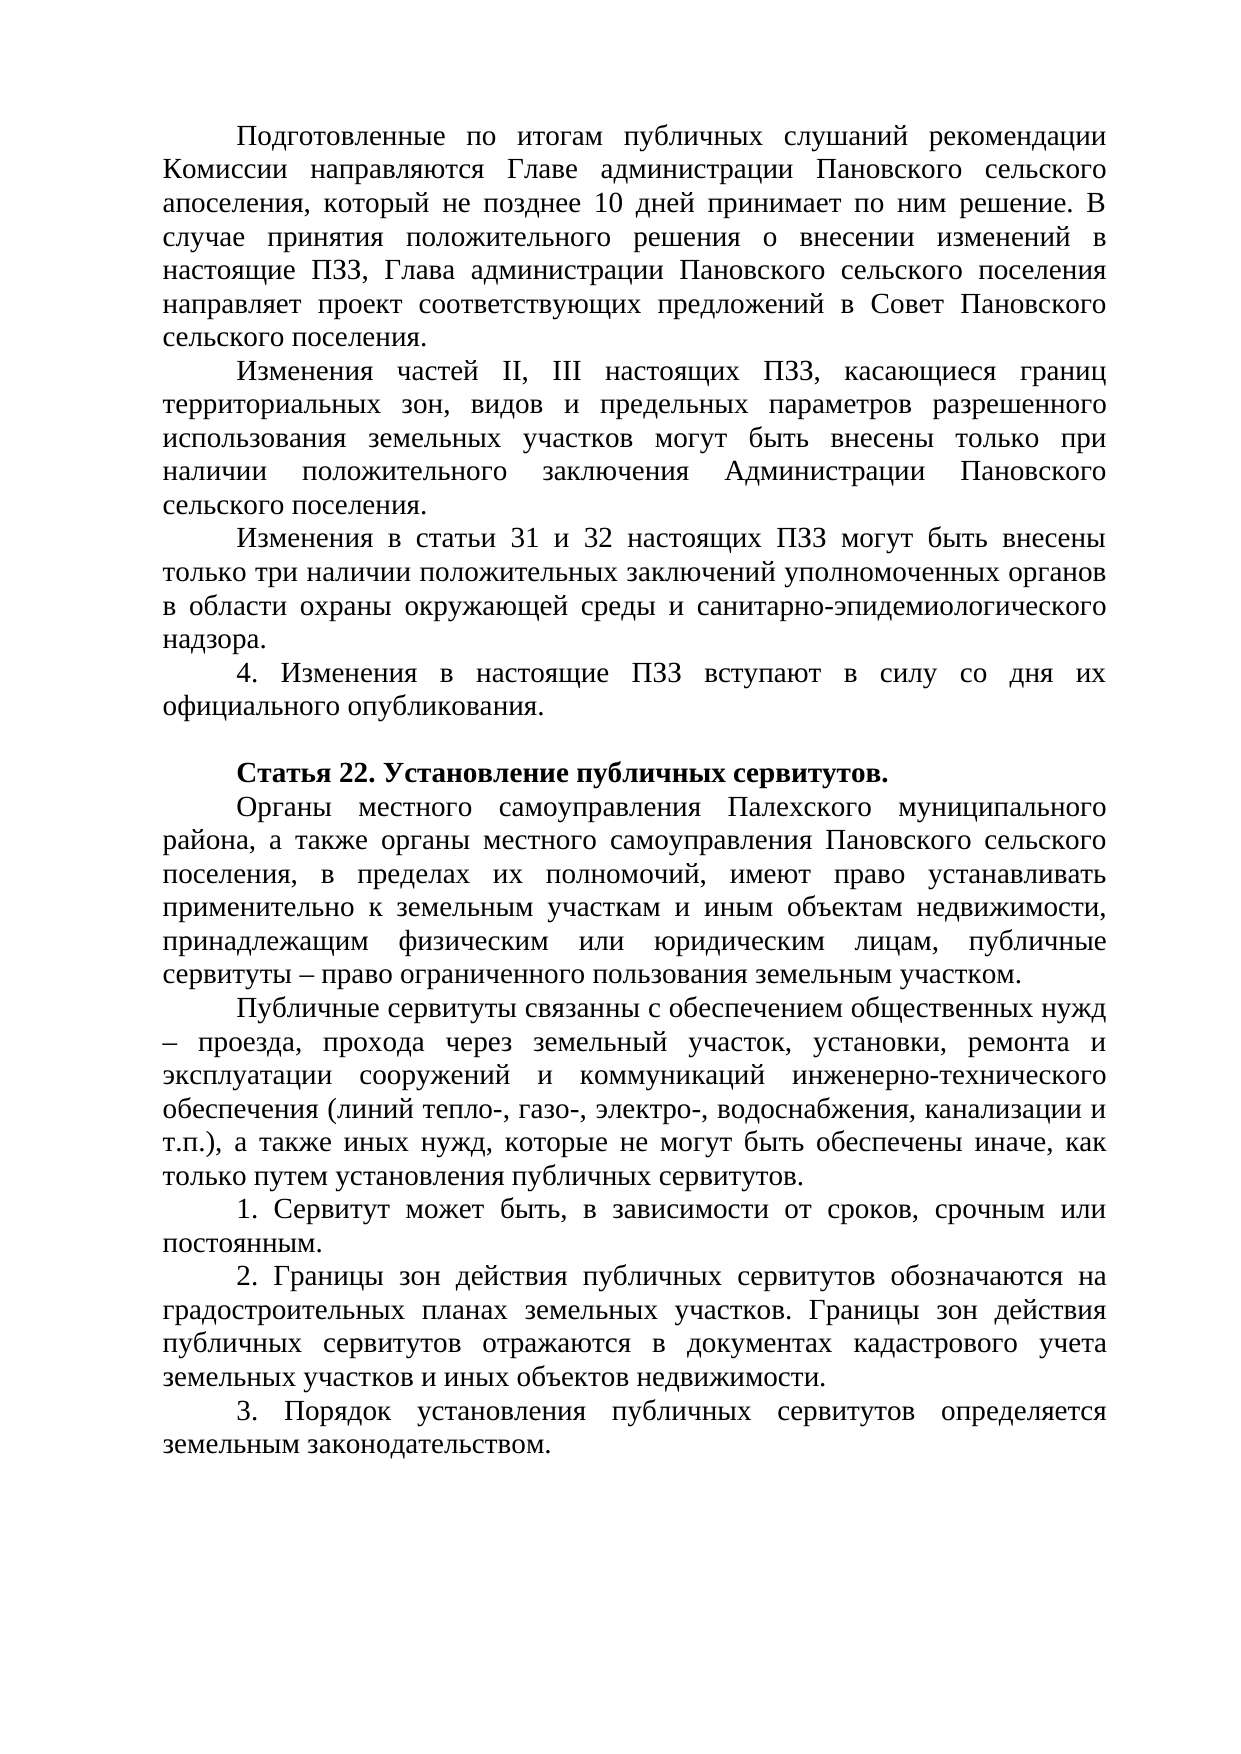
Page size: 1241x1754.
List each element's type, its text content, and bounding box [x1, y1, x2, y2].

text Изменения в статьи 31 и 32 настоящих ПЗЗ могут быть внесены только три наличии положительных заключений уполномоченных органов в области охраны окружающей среды и санитарно-эпидемиологического надзора. [162, 521, 1107, 655]
text Изменения частей II, III настоящих ПЗЗ, касающиеся границ территориальных зон, видов и предельных параметров разрешенного использования земельных участков могут быть внесены только при наличии положительного заключения Администрации Пановского сельского поселения. [162, 353, 1107, 521]
text Публичные сервитуты связанны с обеспечением общественных нужд – проезда, прохода через земельный участок, установки, ремонта и эксплуатации сооружений и коммуникаций инженерно-технического обеспечения (линий тепло-, газо-, электро-, водоснабжения, канализации и т.п.), а также иных нужд, которые не могут быть обеспечены иначе, как только путем установления публичных сервитутов. [162, 990, 1107, 1191]
text 2. Границы зон действия публичных сервитутов обозначаются на градостроительных планах земельных участков. Границы зон действия публичных сервитутов отражаются в документах кадастрового учета земельных участков и иных объектов недвижимости. [162, 1258, 1107, 1393]
text Статья 22. Установление публичных сервитутов. [162, 755, 1107, 789]
text Органы местного самоуправления Палехского муниципального района, а также органы местного самоуправления Пановского сельского поселения, в пределах их полномочий, имеют право устанавливать применительно к земельным участкам и иным объектам недвижимости, принадлежащим физическим или юридическим лицам, публичные сервитуты – право ограниченного пользования земельным участком. [162, 789, 1107, 990]
text 3. Порядок установления публичных сервитутов определяется земельным законодательством. [162, 1393, 1107, 1460]
text Подготовленные по итогам публичных слушаний рекомендации Комиссии направляются Главе администрации Пановского сельского апоселения, который не позднее 10 дней принимает по ним решение. В случае принятия положительного решения о внесении изменений в настоящие ПЗЗ, Глава администрации Пановского сельского поселения направляет проект соответствующих предложений в Совет Пановского сельского поселения. [162, 118, 1107, 353]
text 4. Изменения в настоящие ПЗЗ вступают в силу со дня их официального опубликования. [162, 655, 1107, 722]
text 1. Сервитут может быть, в зависимости от сроков, срочным или постоянным. [162, 1191, 1107, 1258]
